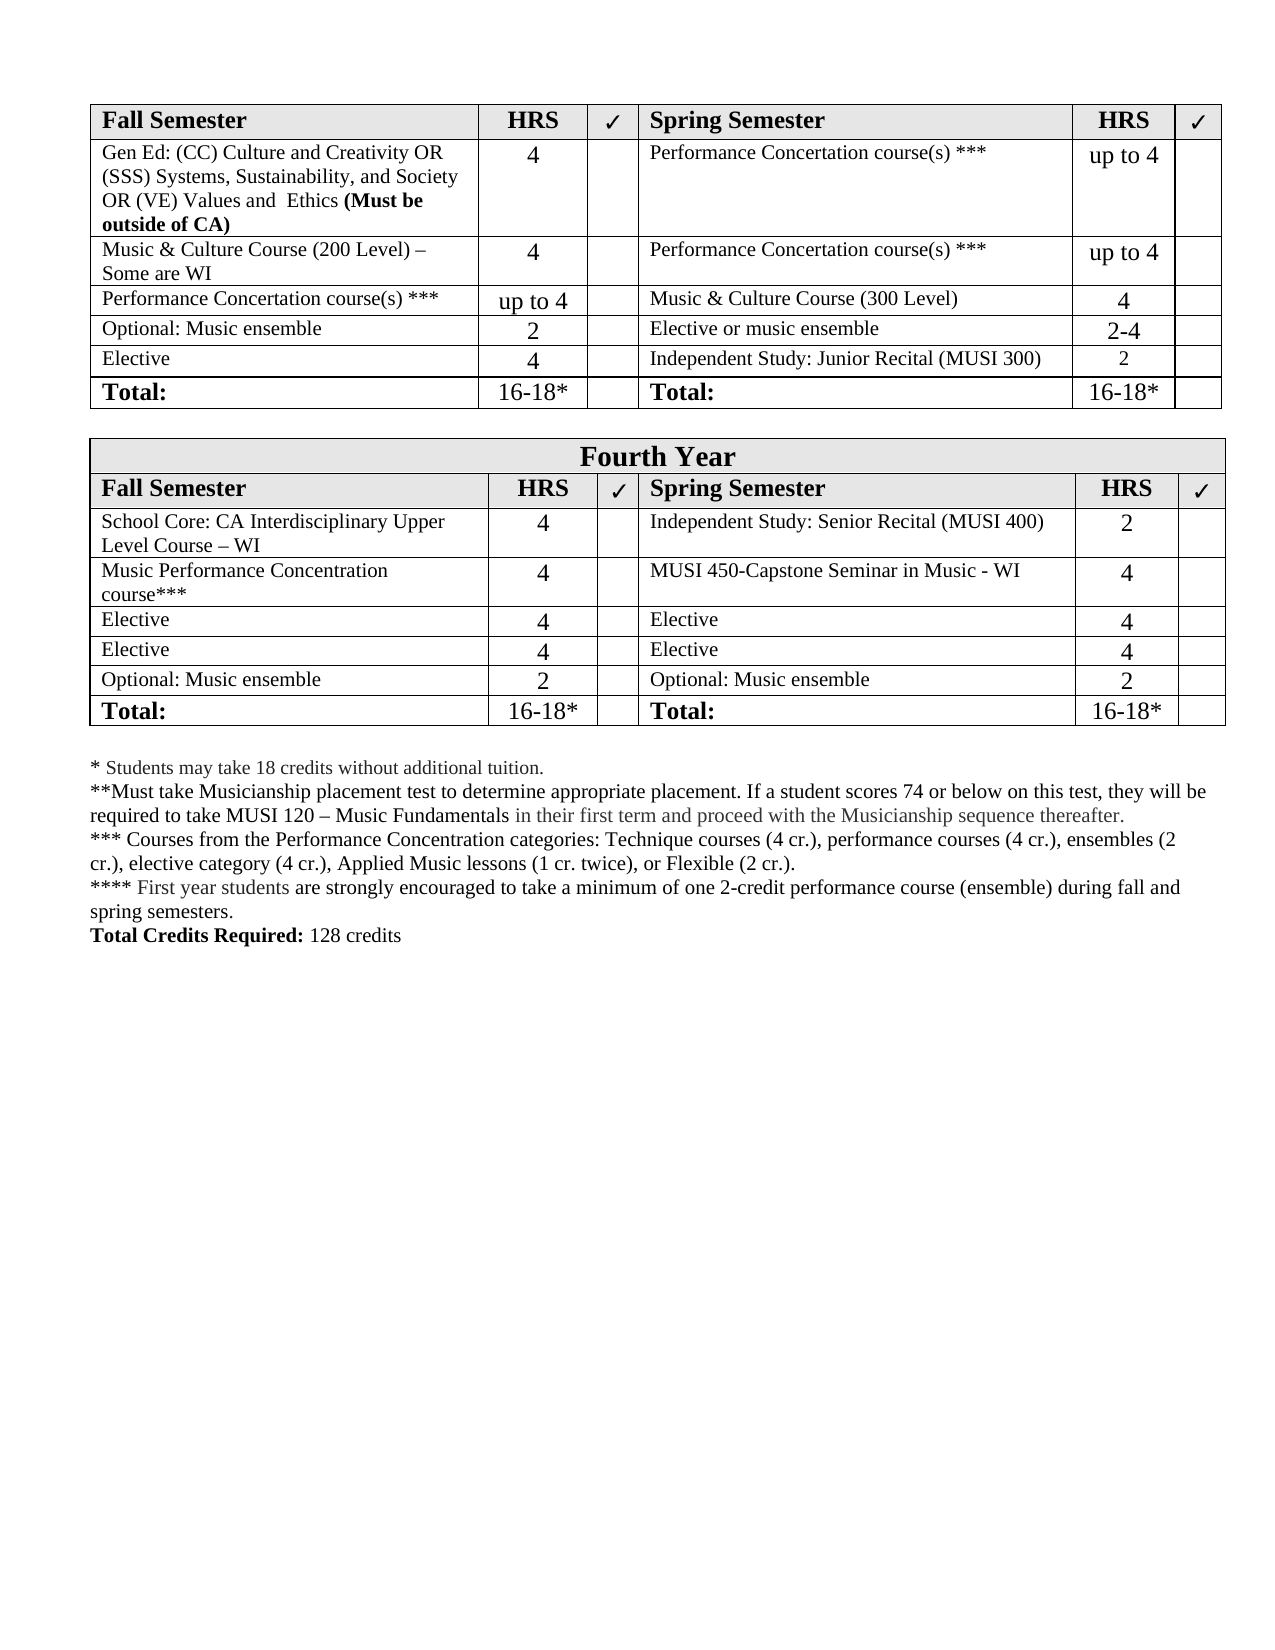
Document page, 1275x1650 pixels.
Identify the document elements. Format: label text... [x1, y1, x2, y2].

table_cell [1179, 666, 1225, 695]
table_cell [598, 607, 638, 636]
table_cell HRS [1073, 105, 1174, 139]
table_cell Total: [639, 378, 1072, 408]
table_cell up to 4 [1073, 237, 1174, 285]
table_cell Music Performance Concentration course*** [91, 558, 488, 606]
table_cell 4 [1076, 637, 1178, 665]
table_cell up to 4 [1073, 140, 1174, 236]
table_cell HRS [479, 105, 587, 139]
table_cell Elective [639, 607, 1075, 636]
table_cell 4 [489, 637, 597, 665]
table_cell Optional: Music ensemble [91, 316, 478, 345]
table_cell [1176, 346, 1221, 376]
table_cell Music & Culture Course (200 Level) – Some are WI [91, 237, 478, 285]
table_cell Optional: Music ensemble [639, 666, 1075, 695]
table_cell Performance Concertation course(s) *** [639, 237, 1072, 285]
table_cell [1179, 509, 1225, 557]
table_cell ✓ [1179, 474, 1225, 507]
table_cell Total: [91, 378, 478, 408]
table_cell 2 [1076, 666, 1178, 695]
table_cell ✓ [588, 105, 638, 139]
text **** First year students are strongly encouraged to take a minimum of one 2-credit performance course (ensemble) during fall and spring semesters. Total Credits Required: 128 credits [90, 875, 1209, 947]
table_cell Total: [91, 696, 488, 725]
table_cell 16-18* [1073, 378, 1174, 408]
table_cell [1176, 316, 1221, 345]
table_cell ✓ [598, 474, 638, 507]
table_cell Elective [639, 637, 1075, 665]
table_cell [588, 346, 638, 376]
table_cell [588, 140, 638, 236]
text * Students may take 18 credits without additional tuition. [90, 755, 1209, 779]
table_cell 4 [479, 140, 587, 236]
table_cell 2-4 [1073, 316, 1174, 345]
table_cell 4 [1076, 558, 1178, 606]
table_cell [1176, 237, 1221, 285]
table_cell [1176, 140, 1221, 236]
table_header Fourth Year [91, 439, 1225, 472]
table_cell [598, 509, 638, 557]
table_cell 16-18* [489, 696, 597, 725]
table_cell [598, 637, 638, 665]
table_cell Gen Ed: (CC) Culture and Creativity OR (SSS) Systems, Sustainability, and Society OR (VE) Values and Ethics (Must be outside of CA) [91, 140, 478, 236]
table_cell Music & Culture Course (300 Level) [639, 286, 1072, 315]
table_cell [1176, 378, 1221, 408]
table_cell 4 [1076, 607, 1178, 636]
table_cell Elective [91, 346, 478, 376]
table_cell 4 [479, 237, 587, 285]
text **Must take Musicianship placement test to determine appropriate placement. If a student scores 74 or below on this test, they will be required to take MUSI 120 – Music Fundamentals in their first term and proceed with the Musicianship sequence thereafter. [90, 779, 1209, 827]
table_cell [588, 316, 638, 345]
table_cell 16-18* [479, 378, 587, 408]
table_cell [598, 666, 638, 695]
table_cell 4 [479, 346, 587, 376]
table_cell [1176, 286, 1221, 315]
table_cell up to 4 [479, 286, 587, 315]
table_cell Fall Semester [91, 105, 478, 139]
table_cell [588, 378, 638, 408]
table_cell School Core: CA Interdisciplinary Upper Level Course – WI [91, 509, 488, 557]
table_cell 4 [1073, 286, 1174, 315]
table_cell HRS [489, 474, 597, 507]
table_cell 2 [479, 316, 587, 345]
table_cell Independent Study: Junior Recital (MUSI 300) [639, 346, 1072, 376]
table_cell Elective [91, 637, 488, 665]
table_cell Independent Study: Senior Recital (MUSI 400) [639, 509, 1075, 557]
table_cell [598, 558, 638, 606]
table_cell Performance Concertation course(s) *** [91, 286, 478, 315]
table_cell ✓ [1176, 105, 1221, 139]
table_cell Spring Semester [639, 105, 1072, 139]
table_cell [1179, 637, 1225, 665]
table_cell 2 [1073, 346, 1174, 376]
table_cell MUSI 450-Capstone Seminar in Music - WI [639, 558, 1075, 606]
table_cell Optional: Music ensemble [91, 666, 488, 695]
table_cell Total: [639, 696, 1075, 725]
table_cell [1179, 558, 1225, 606]
table_cell [1179, 696, 1225, 725]
table_cell Elective or music ensemble [639, 316, 1072, 345]
table_cell HRS [1076, 474, 1178, 507]
text *** Courses from the Performance Concentration categories: Technique courses (4 cr.), performance courses (4 cr.), ensembles (2 cr.), elective category (4 cr.), Applied Music lessons (1 cr. twice), or Flexible (2 cr.). [90, 827, 1209, 875]
table_cell 16-18* [1076, 696, 1178, 725]
table_cell Elective [91, 607, 488, 636]
table_cell 4 [489, 509, 597, 557]
table_cell [1179, 607, 1225, 636]
table_cell [588, 237, 638, 285]
table_cell [598, 696, 638, 725]
table_cell 4 [489, 558, 597, 606]
table_cell Fall Semester [91, 474, 488, 507]
table_cell Performance Concertation course(s) *** [639, 140, 1072, 236]
table_cell Spring Semester [639, 474, 1075, 507]
table_cell 2 [1076, 509, 1178, 557]
table_cell 4 [489, 607, 597, 636]
table_cell [588, 286, 638, 315]
table_cell 2 [489, 666, 597, 695]
